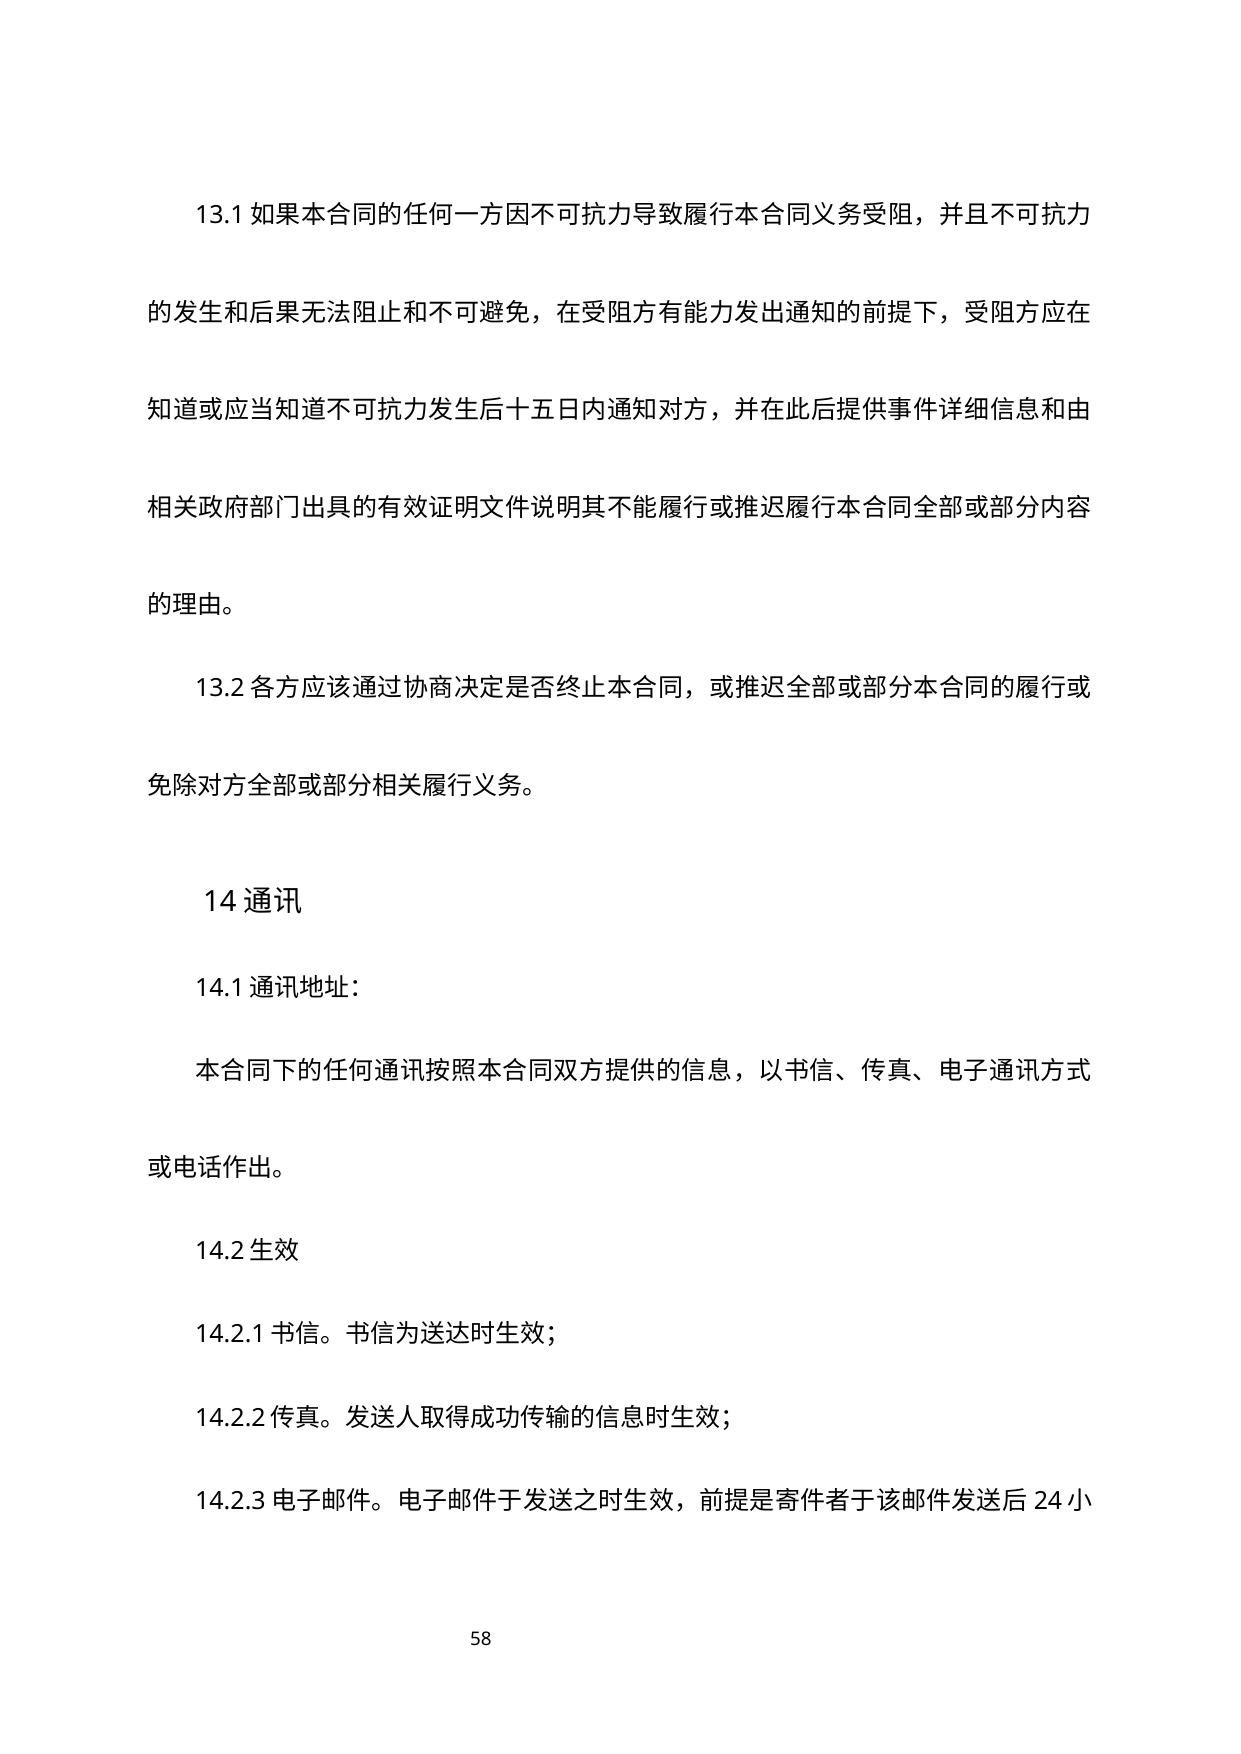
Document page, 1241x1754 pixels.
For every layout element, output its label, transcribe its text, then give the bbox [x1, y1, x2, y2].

text 14.2.2传真。发送人取得成功传输的信息时生效； [148, 1383, 1092, 1448]
text 14 通讯 [148, 866, 1092, 931]
text 13.2各方应该通过协商决定是否终止本合同，或推迟全部或部分本合同的履行或免除对方全部或部分相关履行义务。 [148, 653, 1092, 816]
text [148, 1466, 1092, 1531]
text 本合同下的任何通讯按照本合同双方提供的信息，以书信、传真、电子通讯方式或电话作出。 [148, 1036, 1092, 1198]
text 14.2生效 [148, 1216, 1092, 1281]
text 14.1通讯地址： [148, 953, 1092, 1018]
text 13.1如果本合同的任何一方因不可抗力导致履行本合同义务受阻，并且不可抗力的发生和后果无法阻止和不可避免，在受阻方有能力发出通知的前提下，受阻方应在知道或应当知道不可抗力发生后十五日内通知对方，并在此后提供事件详细信息和由相关政府部门出具的有效证明文件说明其不能履行或推迟履行本合同全部或部分内容的理由。 [148, 180, 1092, 635]
text 14.2.1书信。书信为送达时生效； [148, 1299, 1092, 1364]
